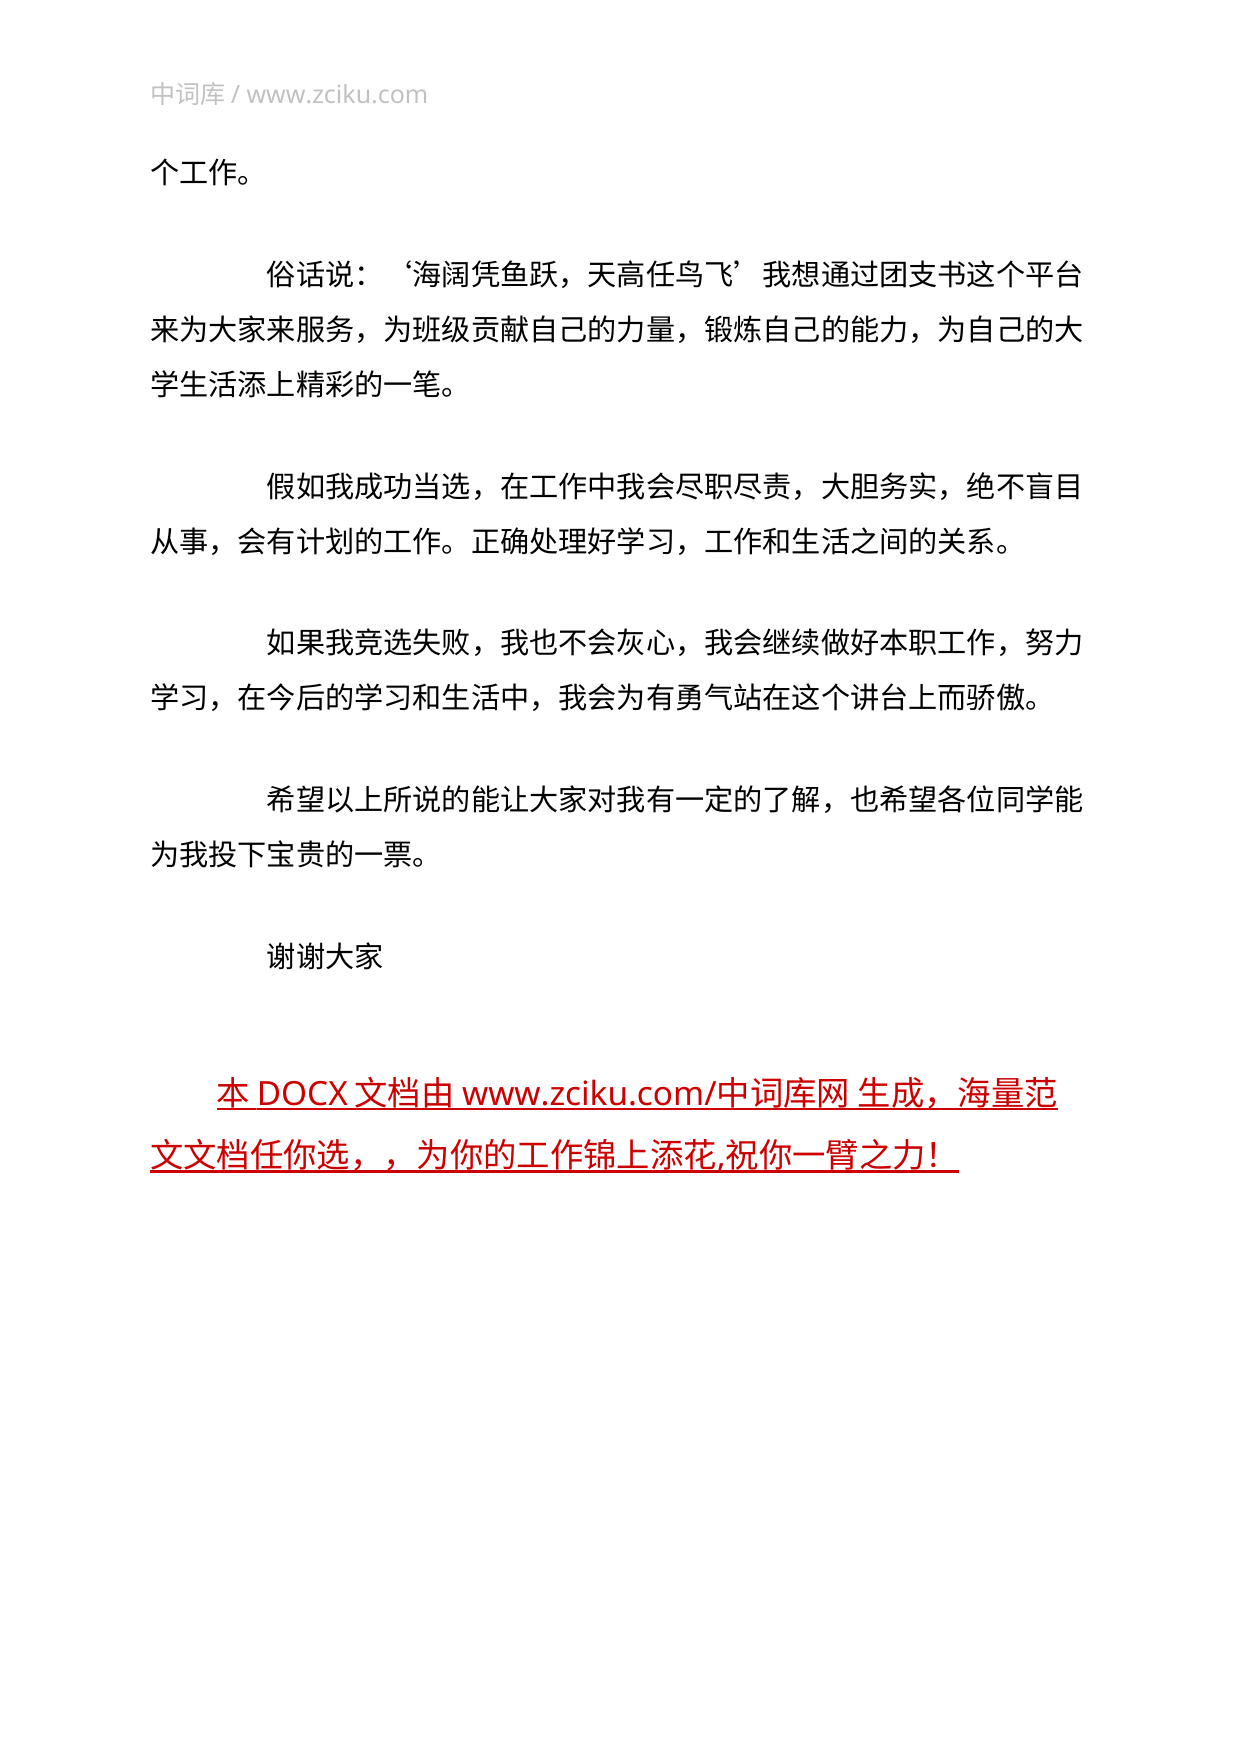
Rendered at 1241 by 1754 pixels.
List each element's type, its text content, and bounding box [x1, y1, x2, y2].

text 希望以上所说的能让大家对我有一定的了解，也希望各位同学能为我投下宝贵的一票。 [150, 777, 1090, 874]
text 谢谢大家 [150, 933, 1090, 976]
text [150, 150, 1090, 192]
text 俗话说：‘海阔凭鱼跃，天高任鸟飞’我想通过团支书这个平台来为大家来服务，为班级贡献自己的力量，锻炼自己的能力，为自己的大学生活添上精彩的一笔。 [150, 252, 1090, 404]
text 假如我成功当选，在工作中我会尽职尽责，大胆务实，绝不盲目从事，会有计划的工作。正确处理好学习，工作和生活之间的关系。 [150, 463, 1090, 561]
text 本DOCX文档由 www.zciku.com/中词库网 生成，海量范文文档任你选，，为你的工作锦上添花,祝你一臂之力！ [150, 1066, 1090, 1178]
text 如果我竞选失败，我也不会灰心，我会继续做好本职工作，努力学习，在今后的学习和生活中，我会为有勇气站在这个讲台上而骄傲。 [150, 620, 1090, 717]
